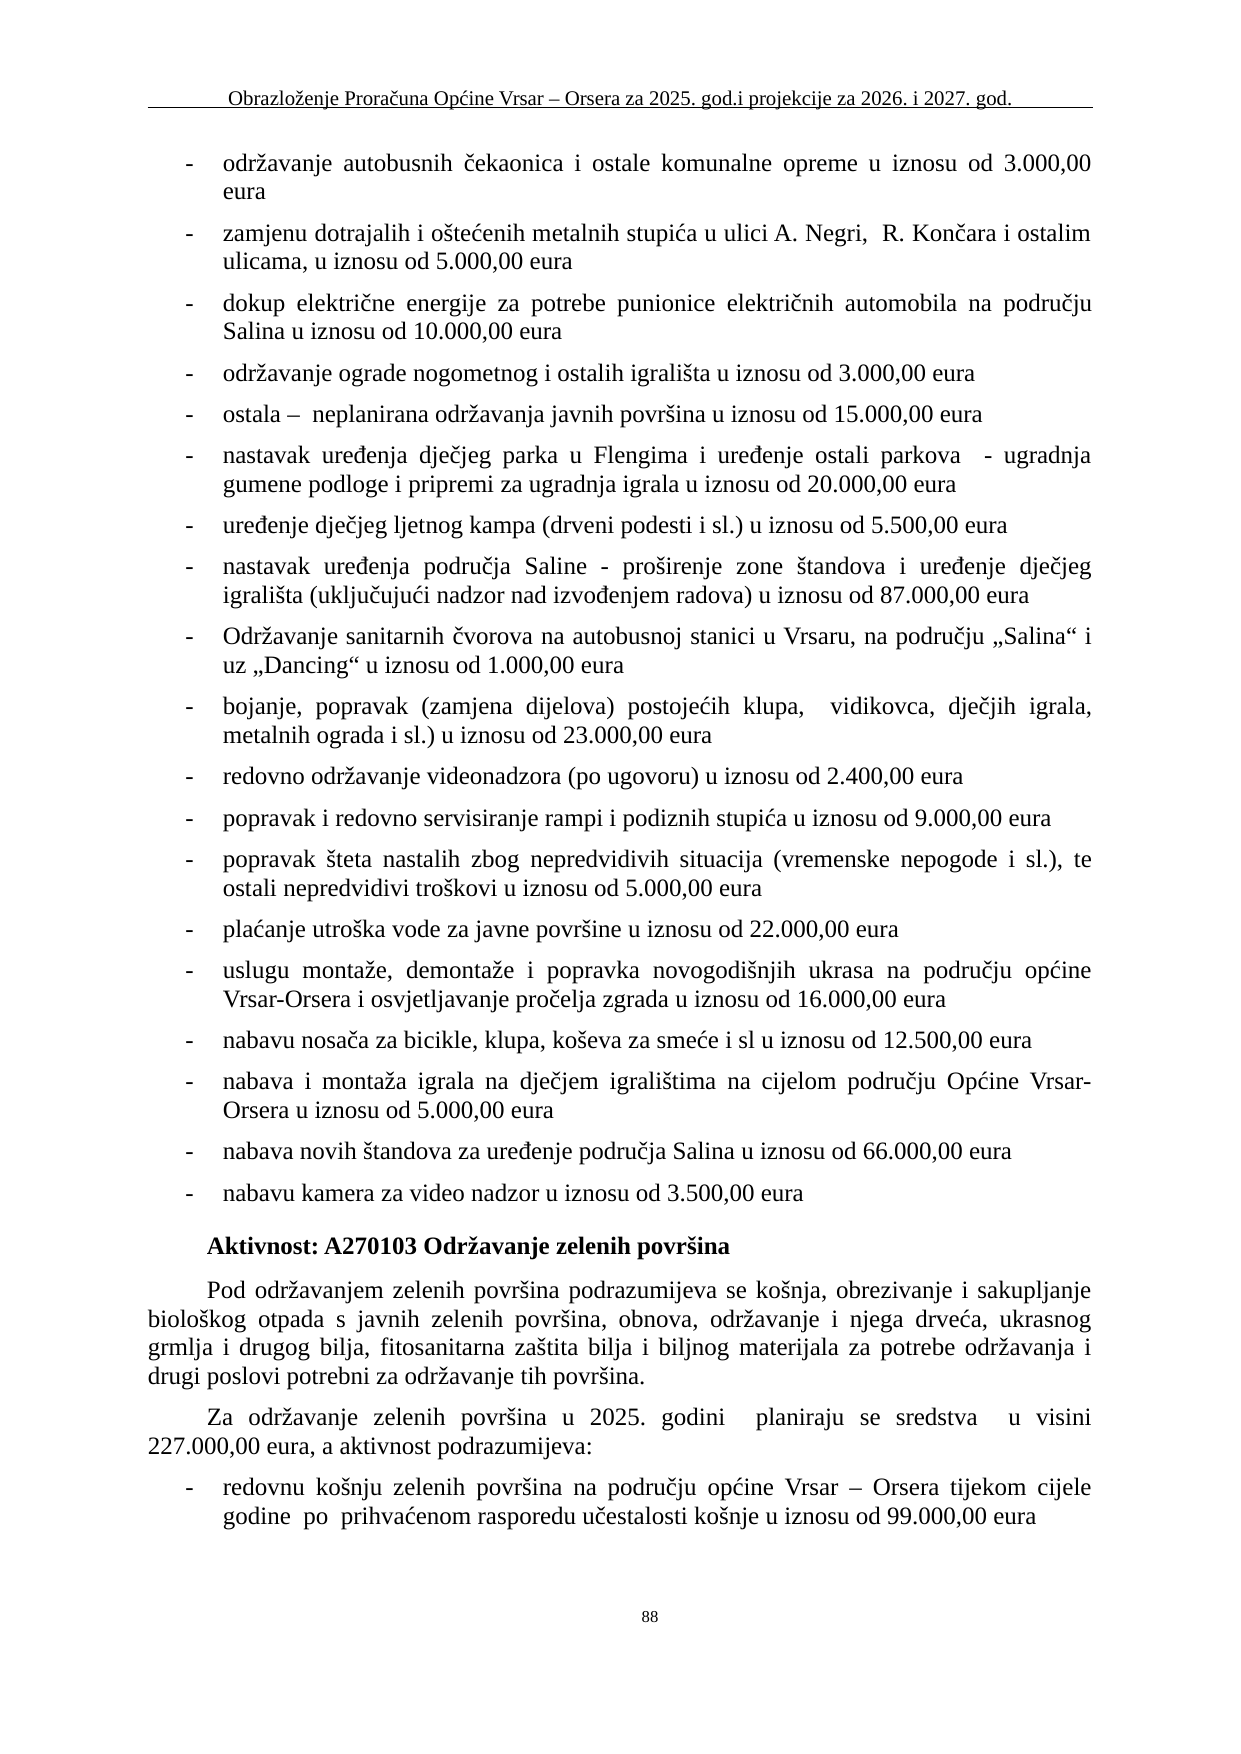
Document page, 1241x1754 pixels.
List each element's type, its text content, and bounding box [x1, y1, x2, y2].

list nabava novih štandova za uređenje područja Salina u iznosu od 66.000,00 eura [185, 1136, 1093, 1165]
text Za održavanje zelenih površina u 2025. godini planiraju se sredstva u visini 227.000,00 eura, a aktivnost podrazumijeva: [148, 1402, 1093, 1460]
list nabava i montaža igrala na dječjem igralištima na cijelom području Općine Vrsar-Orsera u iznosu od 5.000,00 eura [185, 1066, 1093, 1124]
list nastavak uređenja područja Saline - proširenje zone štandova i uređenje dječjeg igrališta (uključujući nadzor nad izvođenjem radova) u iznosu od 87.000,00 eura [185, 551, 1093, 609]
list nastavak uređenja dječjeg parka u Flengima i uređenje ostali parkova - ugradnja gumene podloge i pripremi za ugradnja igrala u iznosu od 20.000,00 eura [185, 440, 1093, 498]
list bojanje, popravak (zamjena dijelova) postojećih klupa, vidikovca, dječjih igrala, metalnih ograda i sl.) u iznosu od 23.000,00 eura [185, 691, 1093, 749]
list ostala – neplanirana održavanja javnih površina u iznosu od 15.000,00 eura [185, 399, 1093, 428]
list Održavanje sanitarnih čvorova na autobusnoj stanici u Vrsaru, na području „Salina“ i uz „Dancing“ u iznosu od 1.000,00 eura [185, 621, 1093, 679]
list nabavu kamera za video nadzor u iznosu od 3.500,00 eura [185, 1178, 1093, 1206]
text Aktivnost: A270103 Održavanje zelenih površina [148, 1231, 1093, 1260]
list održavanje ograde nogometnog i ostalih igrališta u iznosu od 3.000,00 eura [185, 358, 1093, 386]
list uslugu montaže, demontaže i popravka novogodišnjih ukrasa na području općine Vrsar-Orsera i osvjetljavanje pročelja zgrada u iznosu od 16.000,00 eura [185, 955, 1093, 1013]
list uređenje dječjeg ljetnog kampa (drveni podesti i sl.) u iznosu od 5.500,00 eura [185, 510, 1093, 539]
list redovnu košnju zelenih površina na području općine Vrsar – Orsera tijekom cijele godine po prihvaćenom rasporedu učestalosti košnje u iznosu od 99.000,00 eura [185, 1472, 1093, 1530]
list dokup električne energije za potrebe punionice električnih automobila na području Salina u iznosu od 10.000,00 eura [185, 288, 1093, 345]
list plaćanje utroška vode za javne površine u iznosu od 22.000,00 eura [185, 914, 1093, 943]
list popravak šteta nastalih zbog nepredvidivih situacija (vremenske nepogode i sl.), te ostali nepredvidivi troškovi u iznosu od 5.000,00 eura [185, 844, 1093, 901]
list nabavu nosača za bicikle, klupa, koševa za smeće i sl u iznosu od 12.500,00 eura [185, 1025, 1093, 1054]
list zamjenu dotrajalih i oštećenih metalnih stupića u ulici A. Negri, R. Končara i ostalim ulicama, u iznosu od 5.000,00 eura [185, 218, 1093, 275]
list održavanje autobusnih čekaonica i ostale komunalne opreme u iznosu od 3.000,00 eura [185, 148, 1093, 205]
list popravak i redovno servisiranje rampi i podiznih stupića u iznosu od 9.000,00 eura [185, 803, 1093, 831]
text Pod održavanjem zelenih površina podrazumijeva se košnja, obrezivanje i sakupljanje biološkog otpada s javnih zelenih površina, obnova, održavanje i njega drveća, ukrasnog grmlja i drugog bilja, fitosanitarna zaštita bilja i biljnog materijala za potrebe održavanja i drugi poslovi potrebni za održavanje tih površina. [148, 1275, 1093, 1390]
list redovno održavanje videonadzora (po ugovoru) u iznosu od 2.400,00 eura [185, 761, 1093, 790]
